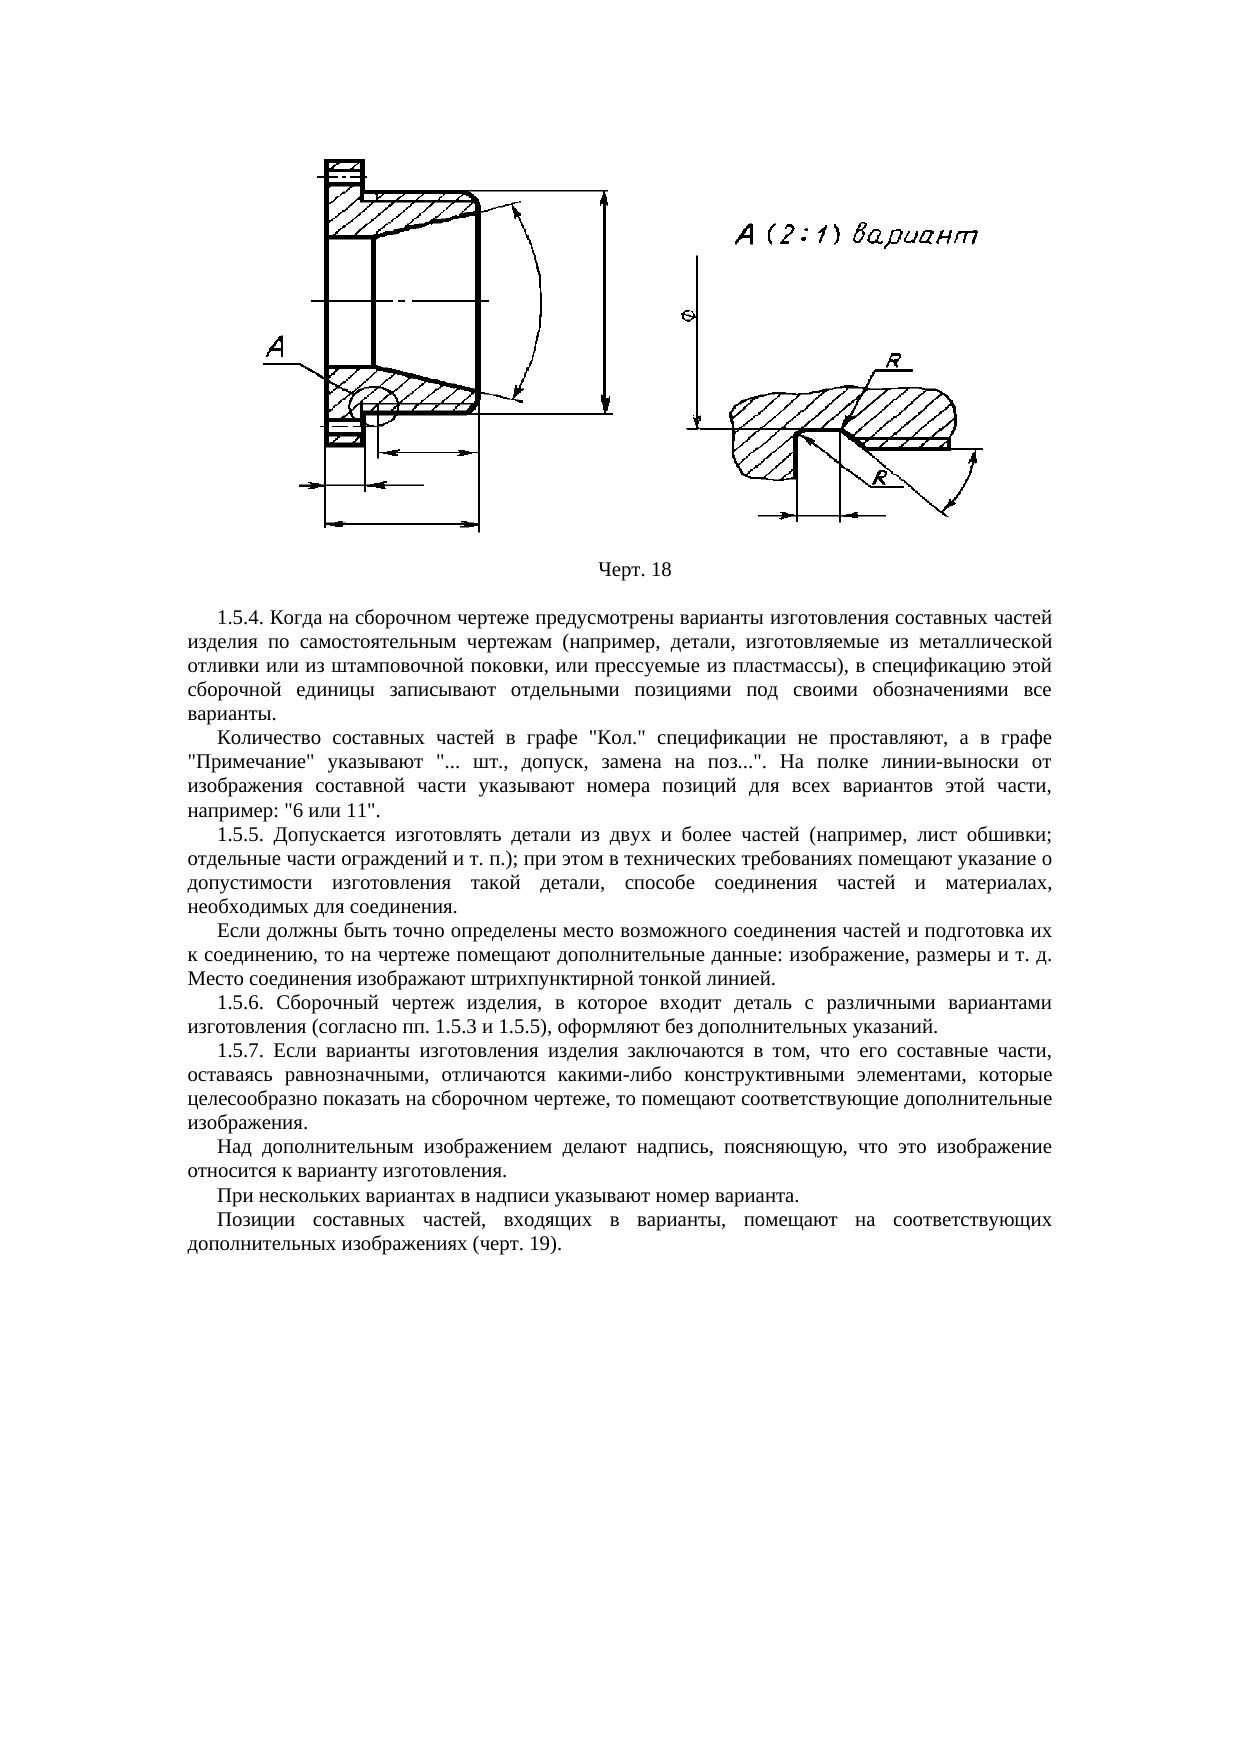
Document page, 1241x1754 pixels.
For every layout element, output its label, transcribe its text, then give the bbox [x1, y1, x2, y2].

text Количество составных частей в графе "Кол." спецификации не проставляют, а в графе "Примечание" указывают "... шт., допуск, замена на поз...". На полке линии-выноски от изображения составной части указывают номера позиций для всех вариантов этой части, например: "6 или 11". [187, 725, 1053, 822]
text Черт. 18 [187, 557, 1053, 581]
text Позиции составных частей, входящих в варианты, помещают на соответствующих дополнительных изображениях (черт. 19). [187, 1207, 1053, 1255]
text При нескольких вариантах в надписи указывают номер варианта. [187, 1182, 1053, 1207]
text Над дополнительным изображением делают надпись, поясняющую, что это изображение относится к варианту изготовления. [187, 1134, 1053, 1182]
text 1.5.6. Сборочный чертеж изделия, в которое входит деталь с различными вариантами изготовления (согласно пп. 1.5.3 и 1.5.5), оформляют без дополнительных указаний. [187, 990, 1053, 1038]
text 1.5.7. Если варианты изготовления изделия заключаются в том, что его составные части, оставаясь равнозначными, отличаются какими-либо конструктивными элементами, которые целесообразно показать на сборочном чертеже, то помещают соответствующие дополнительные изображения. [187, 1038, 1053, 1134]
picture [253, 150, 987, 533]
text Если должны быть точно определены место возможного соединения частей и подготовка их к соединению, то на чертеже помещают дополнительные данные: изображение, размеры и т. д. Место соединения изображают штрихпунктирной тонкой линией. [187, 918, 1053, 990]
text 1.5.4. Когда на сборочном чертеже предусмотрены варианты изготовления составных частей изделия по самостоятельным чертежам (например, детали, изготовляемые из металлической отливки или из штамповочной поковки, или прессуемые из пластмассы), в спецификацию этой сборочной единицы записывают отдельными позициями под своими обозначениями все варианты. [187, 605, 1053, 725]
text 1.5.5. Допускается изготовлять детали из двух и более частей (например, лист обшивки; отдельные части ограждений и т. п.); при этом в технических требованиях помещают указание о допустимости изготовления такой детали, способе соединения частей и материалах, необходимых для соединения. [187, 822, 1053, 918]
